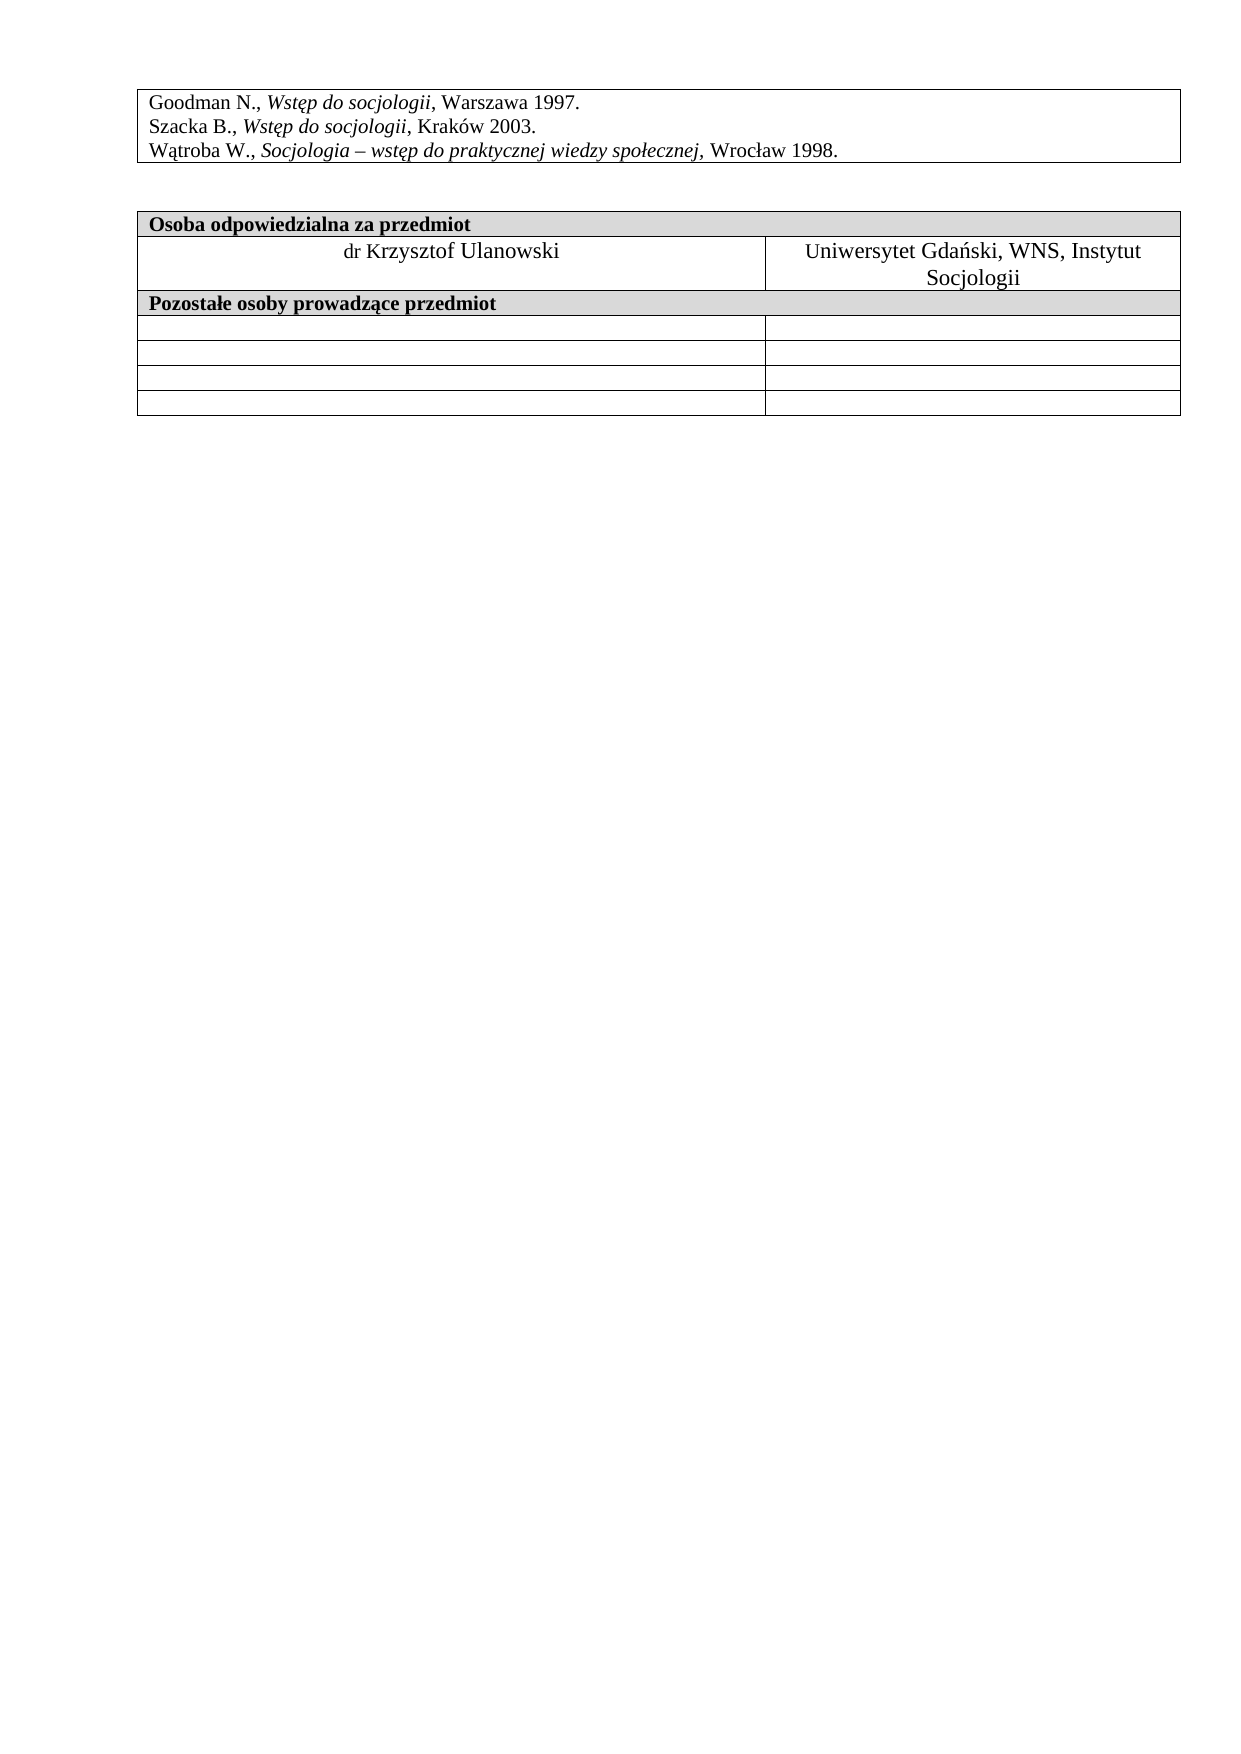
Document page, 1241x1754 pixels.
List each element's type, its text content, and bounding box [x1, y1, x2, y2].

table_cell [138, 316, 765, 340]
table_cell [138, 366, 765, 390]
table_cell [766, 316, 1180, 340]
table_cell [138, 341, 765, 365]
table_cell [766, 391, 1180, 415]
table_cell [766, 366, 1180, 390]
table_cell [138, 391, 765, 415]
table_cell Uniwersytet Gdański, WNS, Instytut Socjologii [766, 237, 1180, 290]
table_cell [766, 341, 1180, 365]
table_cell dr Krzysztof Ulanowski [138, 237, 765, 290]
table_cell Pozostałe osoby prowadzące przedmiot [138, 291, 1180, 315]
table_header Osoba odpowiedzialna za przedmiot [138, 212, 1180, 236]
table_cell Goodman N., Wstęp do socjologii, Warszawa 1997. Szacka B., Wstęp do socjologii, Kraków 2003. Wątroba W., Socjologia – wstęp do praktycznej wiedzy społecznej, Wrocław 1998. [138, 90, 1180, 162]
